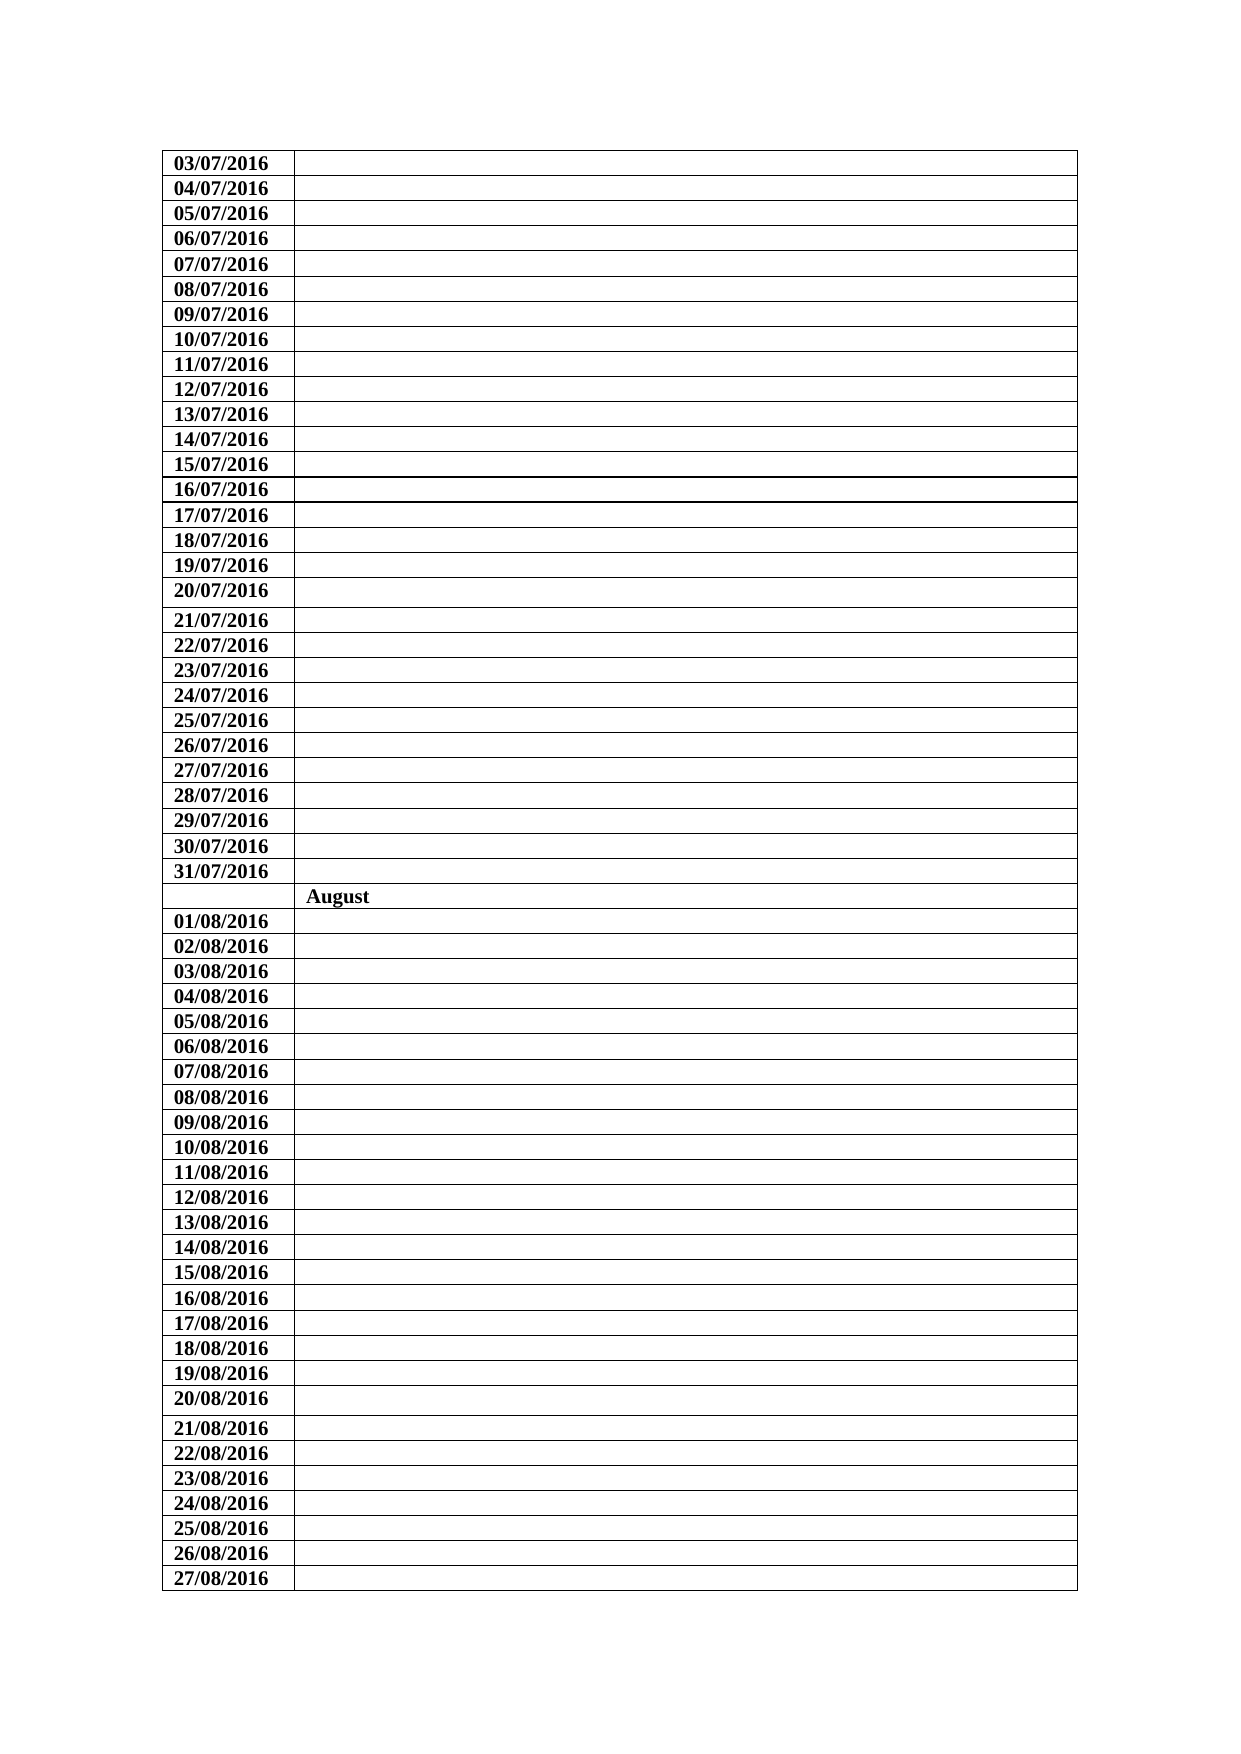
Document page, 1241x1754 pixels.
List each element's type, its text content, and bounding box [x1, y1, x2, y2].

table_cell [295, 959, 1077, 983]
table_cell [295, 1311, 1077, 1334]
table_cell [295, 1085, 1077, 1109]
table_cell 24/07/2016 [163, 683, 294, 707]
table_cell [163, 884, 294, 908]
table_cell 25/08/2016 [163, 1516, 294, 1540]
table_cell [295, 1185, 1077, 1209]
table_cell 07/07/2016 [163, 251, 294, 276]
table_cell [295, 1416, 1077, 1440]
table_cell [295, 683, 1077, 707]
table_cell [295, 783, 1077, 807]
table_cell [295, 553, 1077, 577]
table_cell [295, 1260, 1077, 1284]
table_cell [295, 1235, 1077, 1259]
table_cell 06/08/2016 [163, 1034, 294, 1058]
table_cell 08/07/2016 [163, 277, 294, 301]
table_cell [295, 427, 1077, 451]
table_cell 18/08/2016 [163, 1336, 294, 1360]
table_cell 14/08/2016 [163, 1235, 294, 1259]
table_cell 12/08/2016 [163, 1185, 294, 1209]
table_cell [295, 984, 1077, 1008]
table_cell [295, 277, 1077, 301]
table_cell [295, 633, 1077, 657]
table_cell [295, 151, 1077, 175]
table_cell 23/07/2016 [163, 658, 294, 682]
table_cell 27/08/2016 [163, 1566, 294, 1590]
table_cell [295, 934, 1077, 958]
table_cell 13/08/2016 [163, 1210, 294, 1234]
table_cell 20/07/2016 [163, 578, 294, 607]
table_cell 19/08/2016 [163, 1361, 294, 1385]
table_cell 26/07/2016 [163, 733, 294, 757]
table_cell 28/07/2016 [163, 783, 294, 807]
table_cell [295, 251, 1077, 276]
table_cell [295, 226, 1077, 250]
table_cell [295, 1491, 1077, 1515]
table_cell 13/07/2016 [163, 402, 294, 426]
table_cell 22/07/2016 [163, 633, 294, 657]
table_cell [295, 834, 1077, 858]
table_cell 17/08/2016 [163, 1311, 294, 1334]
table_cell [295, 1466, 1077, 1490]
table_cell [295, 377, 1077, 401]
table_cell [295, 578, 1077, 607]
table_cell [295, 352, 1077, 376]
table_cell [295, 176, 1077, 200]
table_cell 29/07/2016 [163, 809, 294, 832]
table_cell [295, 1285, 1077, 1309]
table_cell 06/07/2016 [163, 226, 294, 250]
table_cell [295, 708, 1077, 732]
table_cell [295, 302, 1077, 326]
table_cell 19/07/2016 [163, 553, 294, 577]
table_cell [295, 733, 1077, 757]
table_cell 20/08/2016 [163, 1386, 294, 1414]
table_cell [295, 402, 1077, 426]
table_cell [295, 528, 1077, 552]
table_cell [295, 1034, 1077, 1058]
table_cell 16/08/2016 [163, 1285, 294, 1309]
table_cell 22/08/2016 [163, 1441, 294, 1465]
table_cell [295, 809, 1077, 832]
table_cell [295, 452, 1077, 476]
table_cell 09/08/2016 [163, 1110, 294, 1134]
table_cell 18/07/2016 [163, 528, 294, 552]
table_cell 05/07/2016 [163, 201, 294, 225]
table_cell 15/07/2016 [163, 452, 294, 476]
table_cell [295, 859, 1077, 883]
table_cell 21/07/2016 [163, 608, 294, 632]
table_cell 30/07/2016 [163, 834, 294, 858]
table_cell 15/08/2016 [163, 1260, 294, 1284]
table_cell [295, 1386, 1077, 1414]
table_cell 25/07/2016 [163, 708, 294, 732]
table_cell [295, 1060, 1077, 1083]
table_cell 09/07/2016 [163, 302, 294, 326]
table_cell 31/07/2016 [163, 859, 294, 883]
table_cell 04/08/2016 [163, 984, 294, 1008]
table_cell 04/07/2016 [163, 176, 294, 200]
table_cell 26/08/2016 [163, 1541, 294, 1565]
table_cell 23/08/2016 [163, 1466, 294, 1490]
table_cell 02/08/2016 [163, 934, 294, 958]
table_cell August [295, 884, 1077, 908]
table_cell [295, 1516, 1077, 1540]
table_cell 12/07/2016 [163, 377, 294, 401]
table_cell 27/07/2016 [163, 758, 294, 782]
table_cell [295, 758, 1077, 782]
table_cell 16/07/2016 [163, 478, 294, 501]
table_cell 07/08/2016 [163, 1060, 294, 1083]
table_cell 17/07/2016 [163, 503, 294, 527]
table_cell [295, 1160, 1077, 1184]
table_cell 10/08/2016 [163, 1135, 294, 1159]
table_cell [295, 1135, 1077, 1159]
table_cell 10/07/2016 [163, 327, 294, 351]
table_cell 11/08/2016 [163, 1160, 294, 1184]
table_cell 11/07/2016 [163, 352, 294, 376]
table_cell 14/07/2016 [163, 427, 294, 451]
table_cell [295, 327, 1077, 351]
table_cell [295, 658, 1077, 682]
table_cell [295, 201, 1077, 225]
table_cell 21/08/2016 [163, 1416, 294, 1440]
table_cell 24/08/2016 [163, 1491, 294, 1515]
table_cell [295, 478, 1077, 501]
table_cell [295, 1336, 1077, 1360]
table_cell [295, 1361, 1077, 1385]
table_cell [295, 1009, 1077, 1033]
table_cell 01/08/2016 [163, 909, 294, 933]
table_cell [295, 1441, 1077, 1465]
table_cell 08/08/2016 [163, 1085, 294, 1109]
table_cell 05/08/2016 [163, 1009, 294, 1033]
table_cell 03/07/2016 [163, 151, 294, 175]
table_cell [295, 1541, 1077, 1565]
table_cell [295, 1566, 1077, 1590]
table_cell [295, 1110, 1077, 1134]
table_cell [295, 1210, 1077, 1234]
table_cell [295, 503, 1077, 527]
table_cell [295, 909, 1077, 933]
table_cell [295, 608, 1077, 632]
table_cell 03/08/2016 [163, 959, 294, 983]
